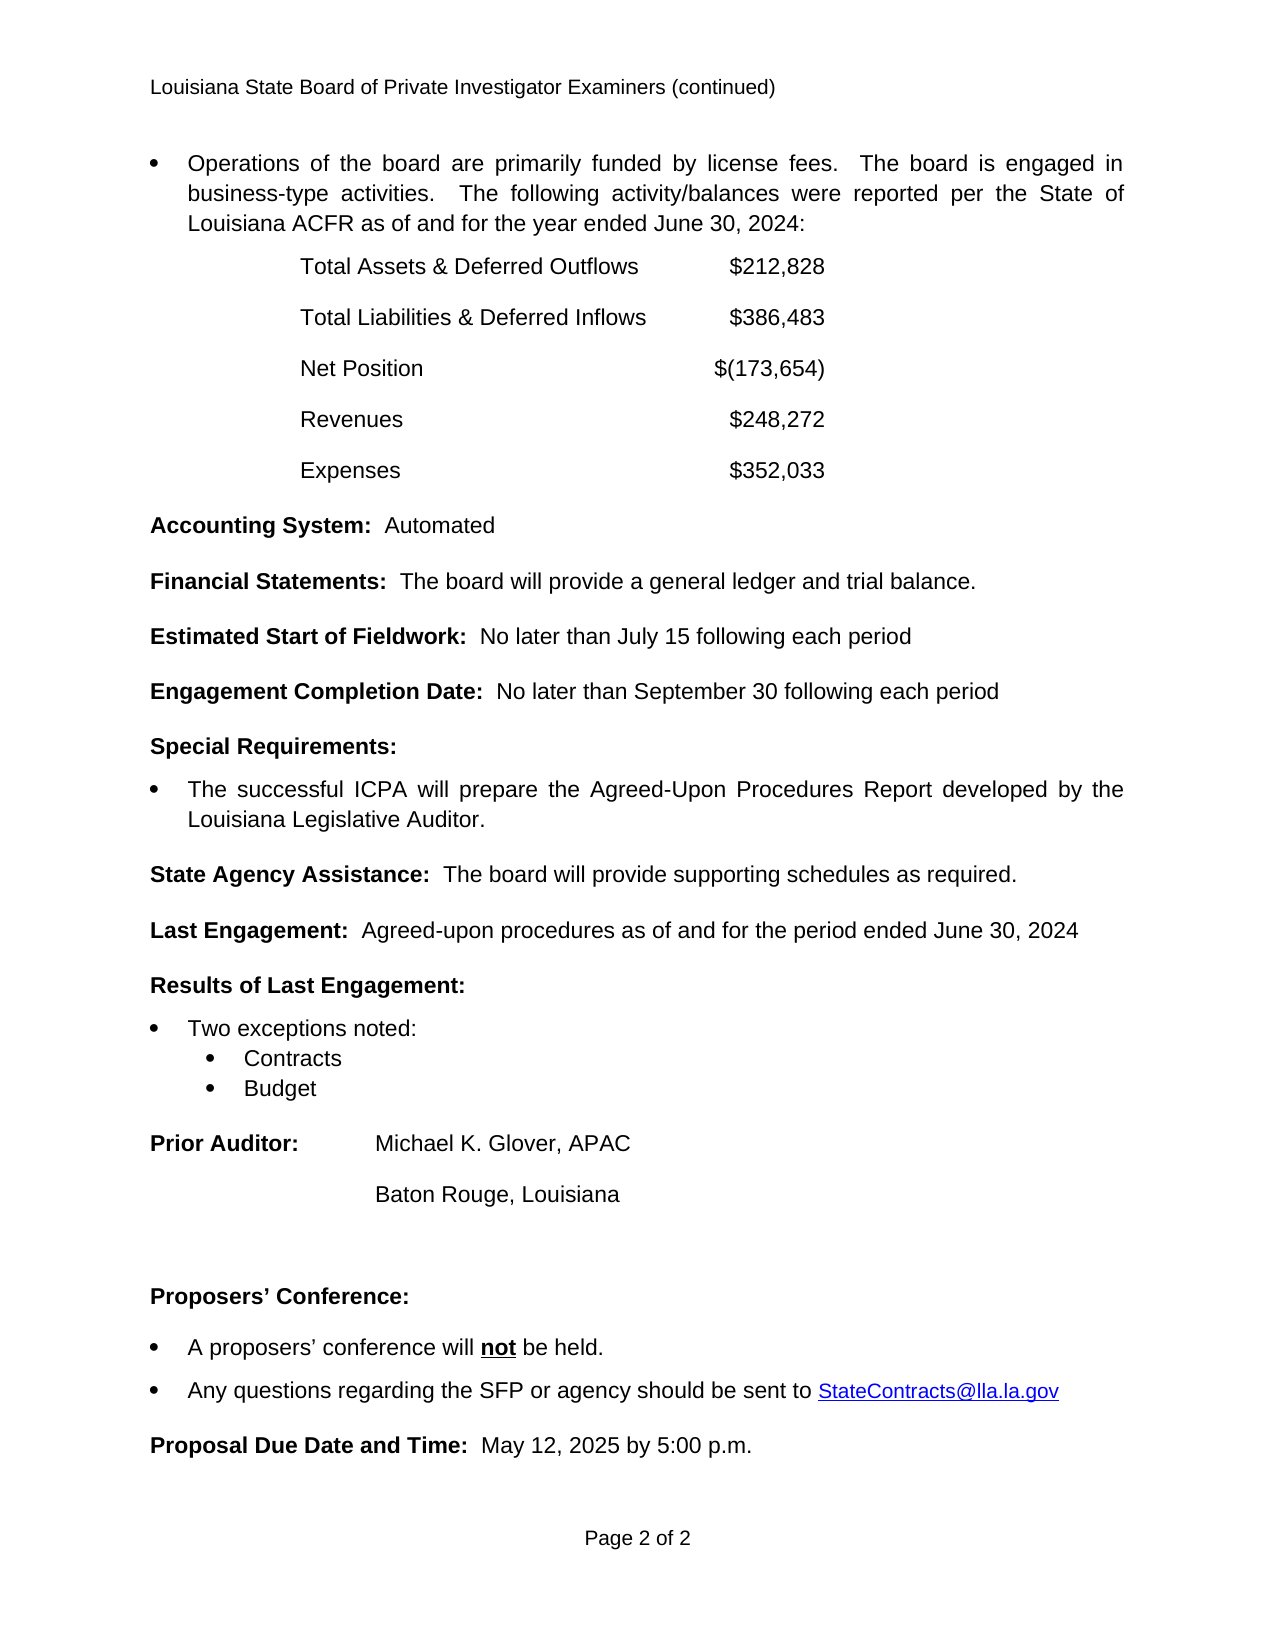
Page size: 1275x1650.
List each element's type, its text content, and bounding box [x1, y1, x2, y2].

text Prior Auditor: Michael K. Glover, APAC [150, 1130, 1125, 1157]
list The successful ICPA will prepare the Agreed-Upon Procedures Report developed by the Louisiana Legislative Auditor. [150, 776, 1125, 833]
text Revenues $248,272 [300, 406, 1125, 433]
list Budget [206, 1075, 1125, 1101]
text Net Position $(173,654) [300, 355, 1125, 382]
text Accounting System: Automated [150, 512, 1125, 539]
text Baton Rouge, Louisiana [150, 1181, 1125, 1208]
list Operations of the board are primarily funded by license fees. The board is engaged in business-type activities. The following activity/balances were reported per the State of Louisiana ACFR as of and for the year ended June 30, 2024: [150, 150, 1125, 237]
list Any questions regarding the SFP or agency should be sent to StateContracts@lla.la.gov [150, 1377, 1125, 1403]
text Estimated Start of Fieldwork: No later than July 15 following each period [150, 623, 1125, 649]
list Two exceptions noted: [150, 1014, 1125, 1041]
text Expenses $352,033 [300, 457, 1125, 484]
text Total Liabilities & Deferred Inflows $386,483 [300, 304, 1125, 331]
text State Agency Assistance: The board will provide supporting schedules as required. [150, 861, 1125, 888]
text Last Engagement: Agreed-upon procedures as of and for the period ended June 30, 2024 [150, 917, 1125, 943]
list A proposers’ conference will not be held. [150, 1334, 1125, 1361]
text Total Assets & Deferred Outflows $212,828 [300, 253, 1125, 279]
text Proposal Due Date and Time: May 12, 2025 by 5:00 p.m. [150, 1432, 1125, 1459]
text Results of Last Engagement: [150, 972, 1125, 998]
text Engagement Completion Date: No later than September 30 following each period [150, 678, 1125, 704]
list Contracts [206, 1045, 1125, 1071]
text Proposers’ Conference: [150, 1283, 1125, 1310]
text Special Requirements: [150, 733, 1125, 760]
text Financial Statements: The board will provide a general ledger and trial balance. [150, 568, 1125, 594]
